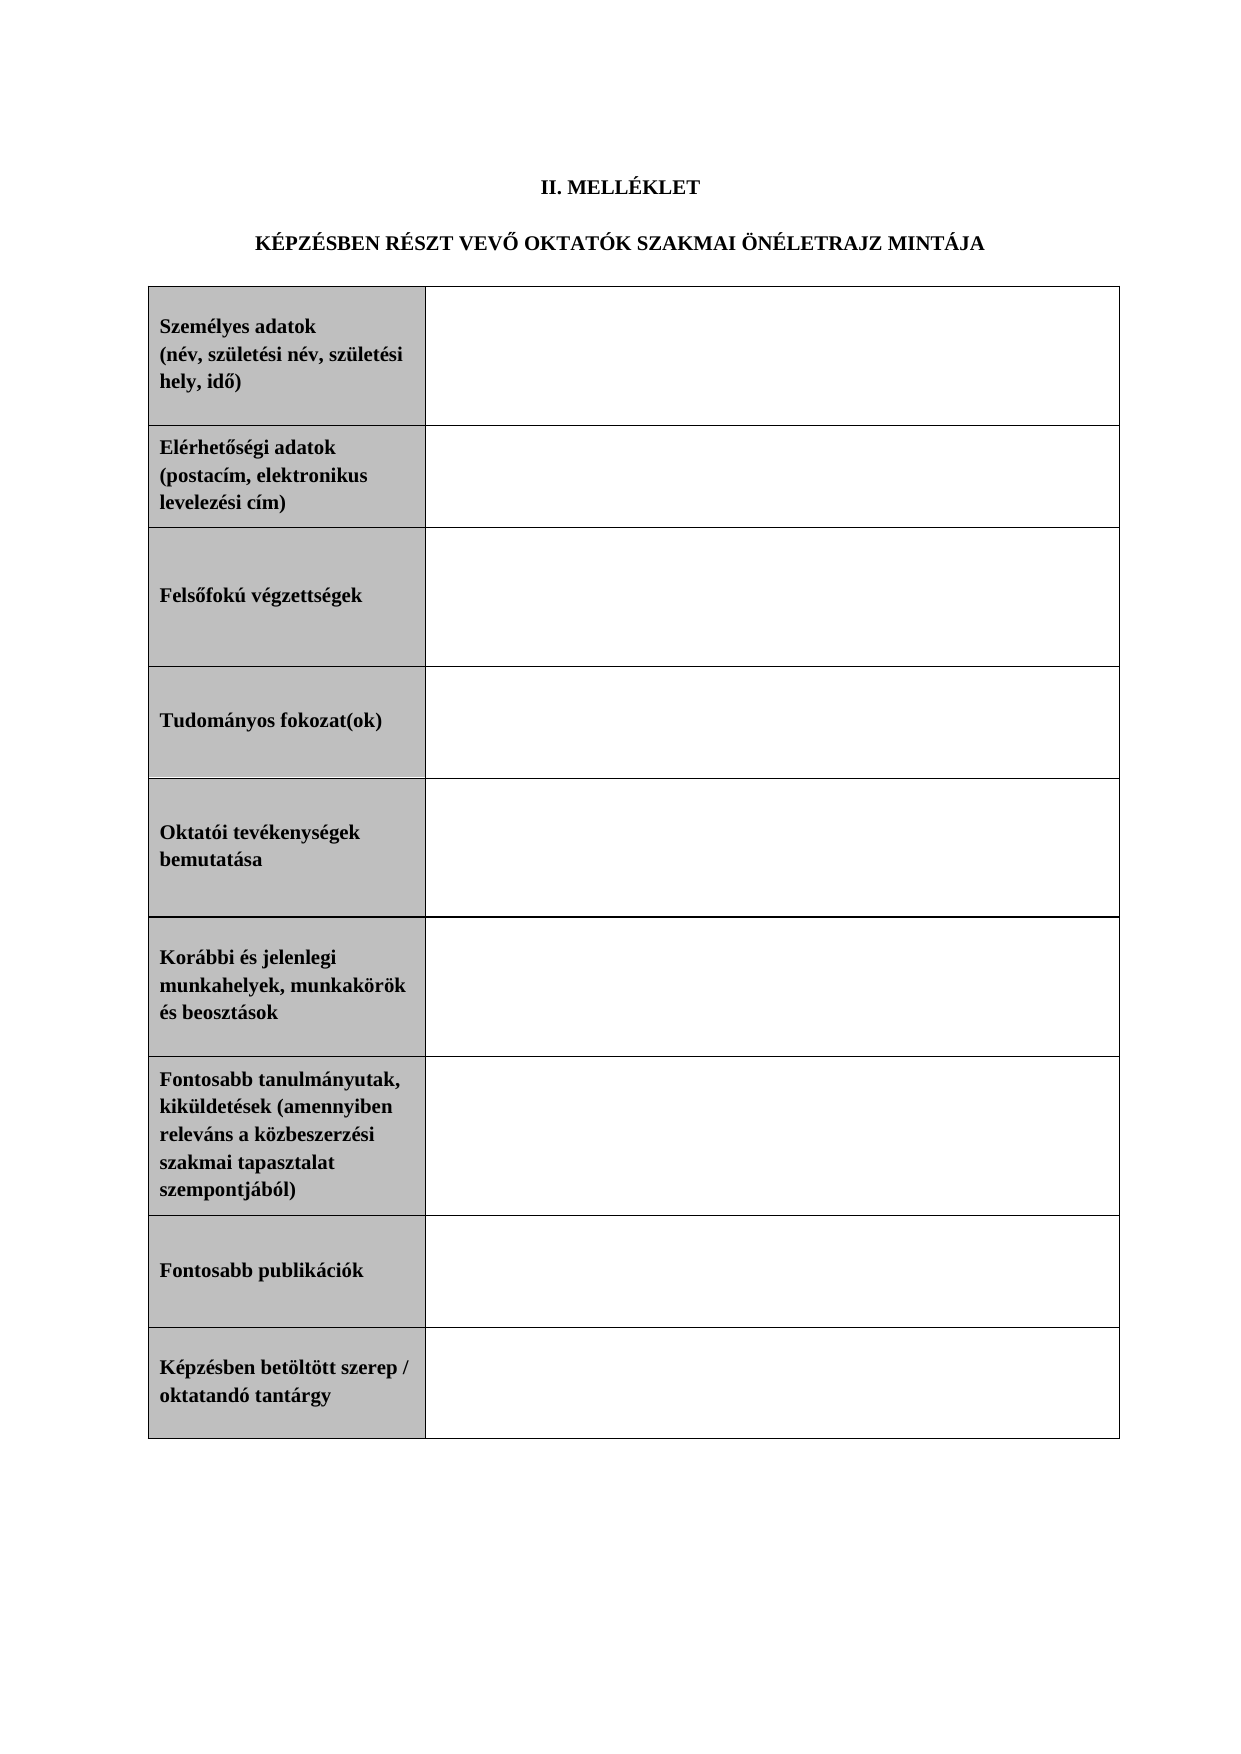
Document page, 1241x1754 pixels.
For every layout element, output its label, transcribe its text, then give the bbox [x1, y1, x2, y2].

table_cell [426, 426, 1119, 527]
table_cell [426, 1057, 1119, 1215]
text II. MELLÉKLET [148, 175, 1093, 199]
table_cell Képzésben betöltött szerep / oktatandó tantárgy [149, 1328, 425, 1438]
table_cell Oktatói tevékenységek bemutatása [149, 779, 425, 916]
table_cell [426, 667, 1119, 777]
table_cell Korábbi és jelenlegi munkahelyek, munkakörök és beosztások [149, 918, 425, 1056]
table_cell Fontosabb tanulmányutak, kiküldetések (amennyiben releváns a közbeszerzési szakmai tapasztalat szempontjából) [149, 1057, 425, 1215]
table_cell Tudományos fokozat(ok) [149, 667, 425, 777]
table_cell [426, 1328, 1119, 1438]
table_cell [426, 528, 1119, 666]
table_cell Elérhetőségi adatok (postacím, elektronikus levelezési cím) [149, 426, 425, 527]
text KÉPZÉSBEN RÉSZT VEVŐ OKTATÓK SZAKMAI ÖNÉLETRAJZ MINTÁJA [148, 230, 1093, 254]
table_cell [426, 918, 1119, 1056]
table_cell [426, 1216, 1119, 1327]
table_header [426, 287, 1119, 425]
table_cell Fontosabb publikációk [149, 1216, 425, 1327]
table_header Személyes adatok (név, születési név, születési hely, idő) [149, 287, 425, 425]
table_cell Felsőfokú végzettségek [149, 528, 425, 666]
table_cell [426, 779, 1119, 916]
